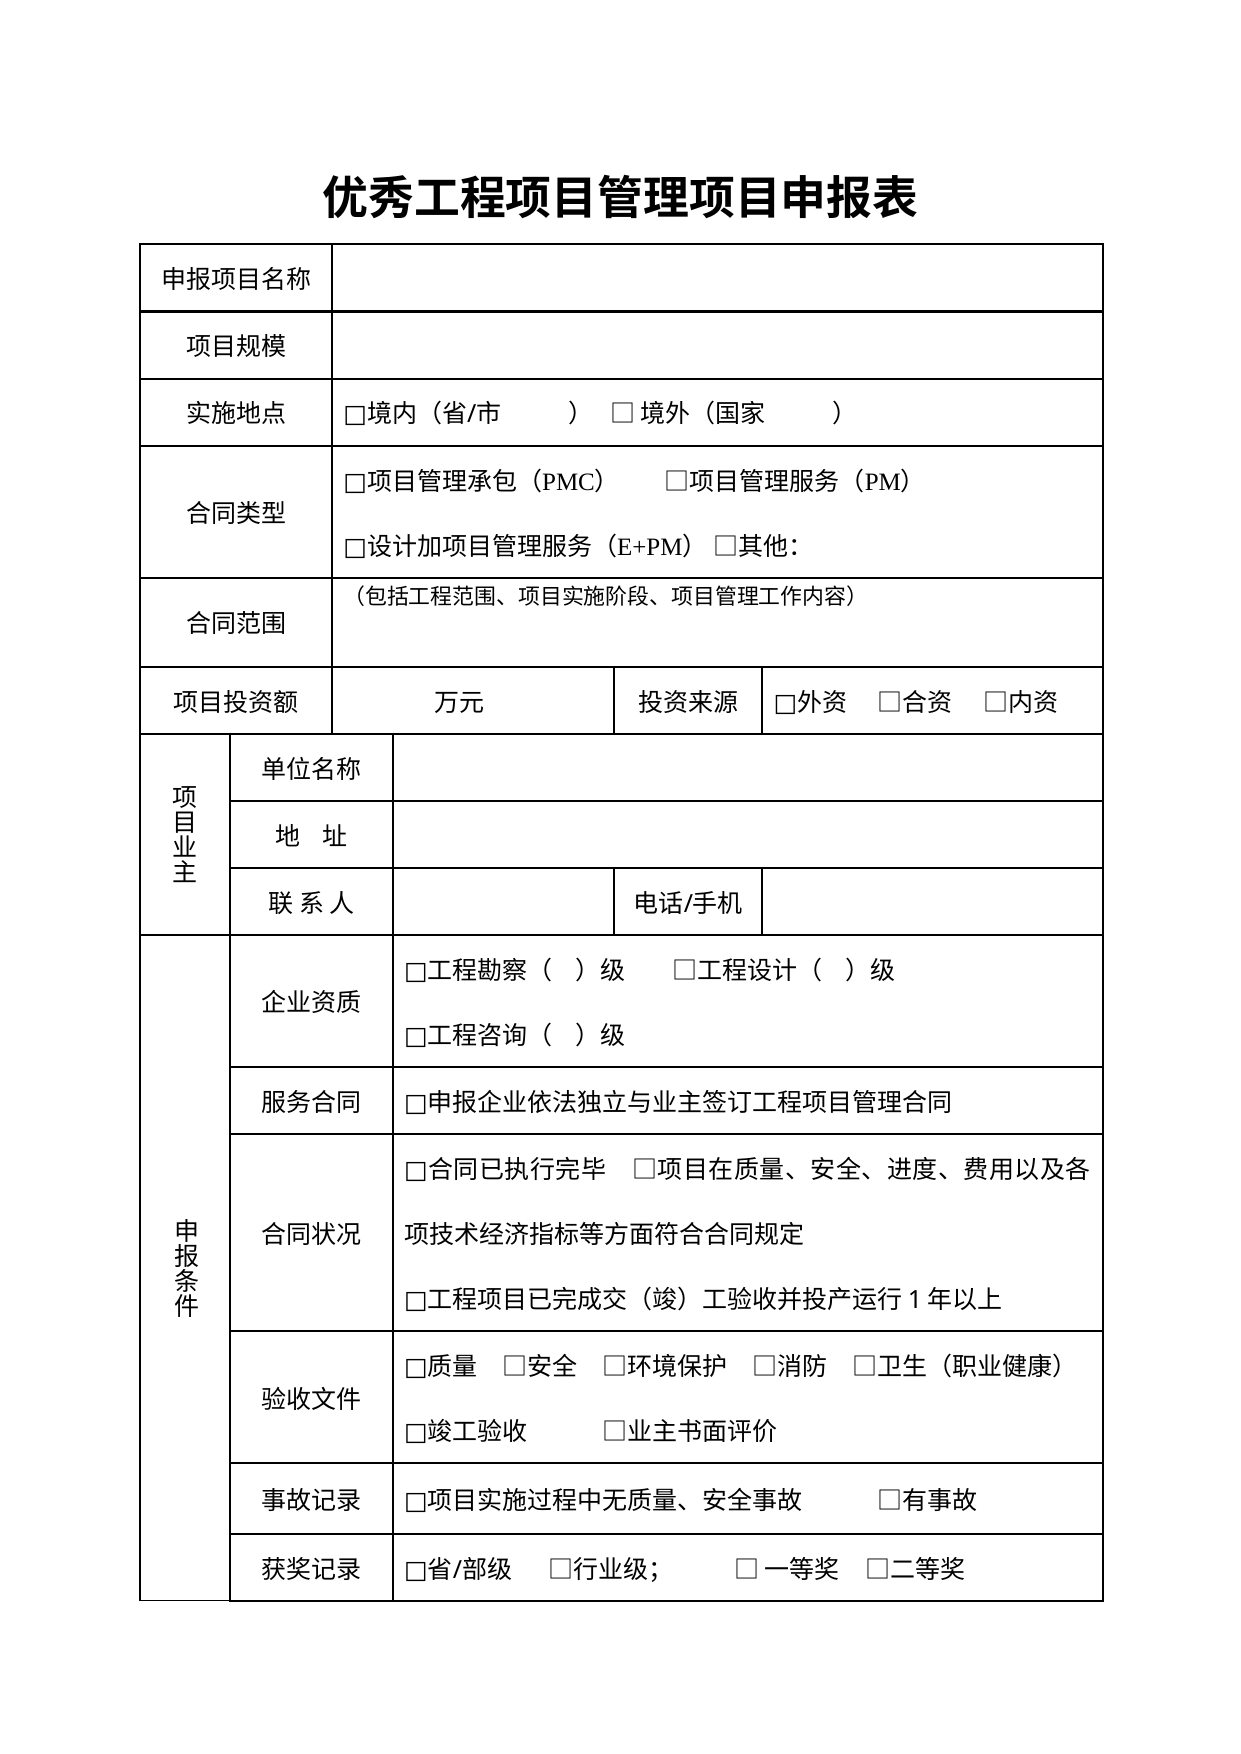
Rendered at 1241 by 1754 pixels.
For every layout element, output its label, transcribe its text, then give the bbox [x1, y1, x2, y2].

table_cell 联 系 人 [231, 869, 392, 934]
table_cell 服务合同 [231, 1068, 392, 1133]
table_cell 项目投资额 [141, 668, 331, 733]
table_header 申报项目名称 [141, 245, 331, 310]
table_cell 单位名称 [231, 735, 392, 800]
table_cell 合同状况 [231, 1135, 392, 1330]
table_cell □项目管理承包（PMC） □项目管理服务（PM） □设计加项目管理服务（E+PM） □其他： [333, 447, 1102, 577]
table_cell 投资来源 [615, 668, 761, 733]
table_cell [394, 869, 613, 934]
table_cell □工程勘察（ ）级 □工程设计（ ）级 □工程咨询（ ）级 [394, 936, 1102, 1066]
table_cell 万元 [333, 668, 613, 733]
table_cell [763, 869, 1102, 934]
table_cell 申报条件 [141, 936, 229, 1600]
table_cell 验收文件 [231, 1332, 392, 1462]
table_cell 获奖记录 [231, 1535, 392, 1600]
table_cell □申报企业依法独立与业主签订工程项目管理合同 [394, 1068, 1102, 1133]
table_cell [333, 313, 1102, 377]
table_cell [394, 735, 1102, 800]
table_cell □省/部级 □行业级； □ 一等奖 □二等奖 [394, 1535, 1102, 1600]
table_cell □合同已执行完毕 □项目在质量、安全、进度、费用以及各项技术经济指标等方面符合合同规定 □工程项目已完成交（竣）工验收并投产运行1年以上 [394, 1135, 1102, 1330]
table_cell 企业资质 [231, 936, 392, 1066]
table_cell 电话/手机 [615, 869, 761, 934]
table_cell 事故记录 [231, 1464, 392, 1533]
table_cell 项目规模 [141, 313, 331, 377]
table_cell 合同范围 [141, 579, 331, 666]
table_cell （包括工程范围、项目实施阶段、项目管理工作内容） [333, 579, 1102, 666]
table_cell [394, 802, 1102, 867]
table_cell 合同类型 [141, 447, 331, 577]
table_cell □境内（省/市 ） □ 境外（国家 ） [333, 380, 1102, 444]
table_cell □质量 □安全 □环境保护 □消防 □卫生（职业健康） □竣工验收 □业主书面评价 [394, 1332, 1102, 1462]
table_cell 地 址 [231, 802, 392, 867]
table_cell 项目业主 [141, 735, 229, 934]
text 优秀工程项目管理项目申报表 [142, 146, 1098, 243]
table_cell 实施地点 [141, 380, 331, 444]
table_cell □外资 □合资 □内资 [763, 668, 1102, 733]
table_header [333, 245, 1102, 310]
table_cell □项目实施过程中无质量、安全事故 □有事故 [394, 1464, 1102, 1533]
